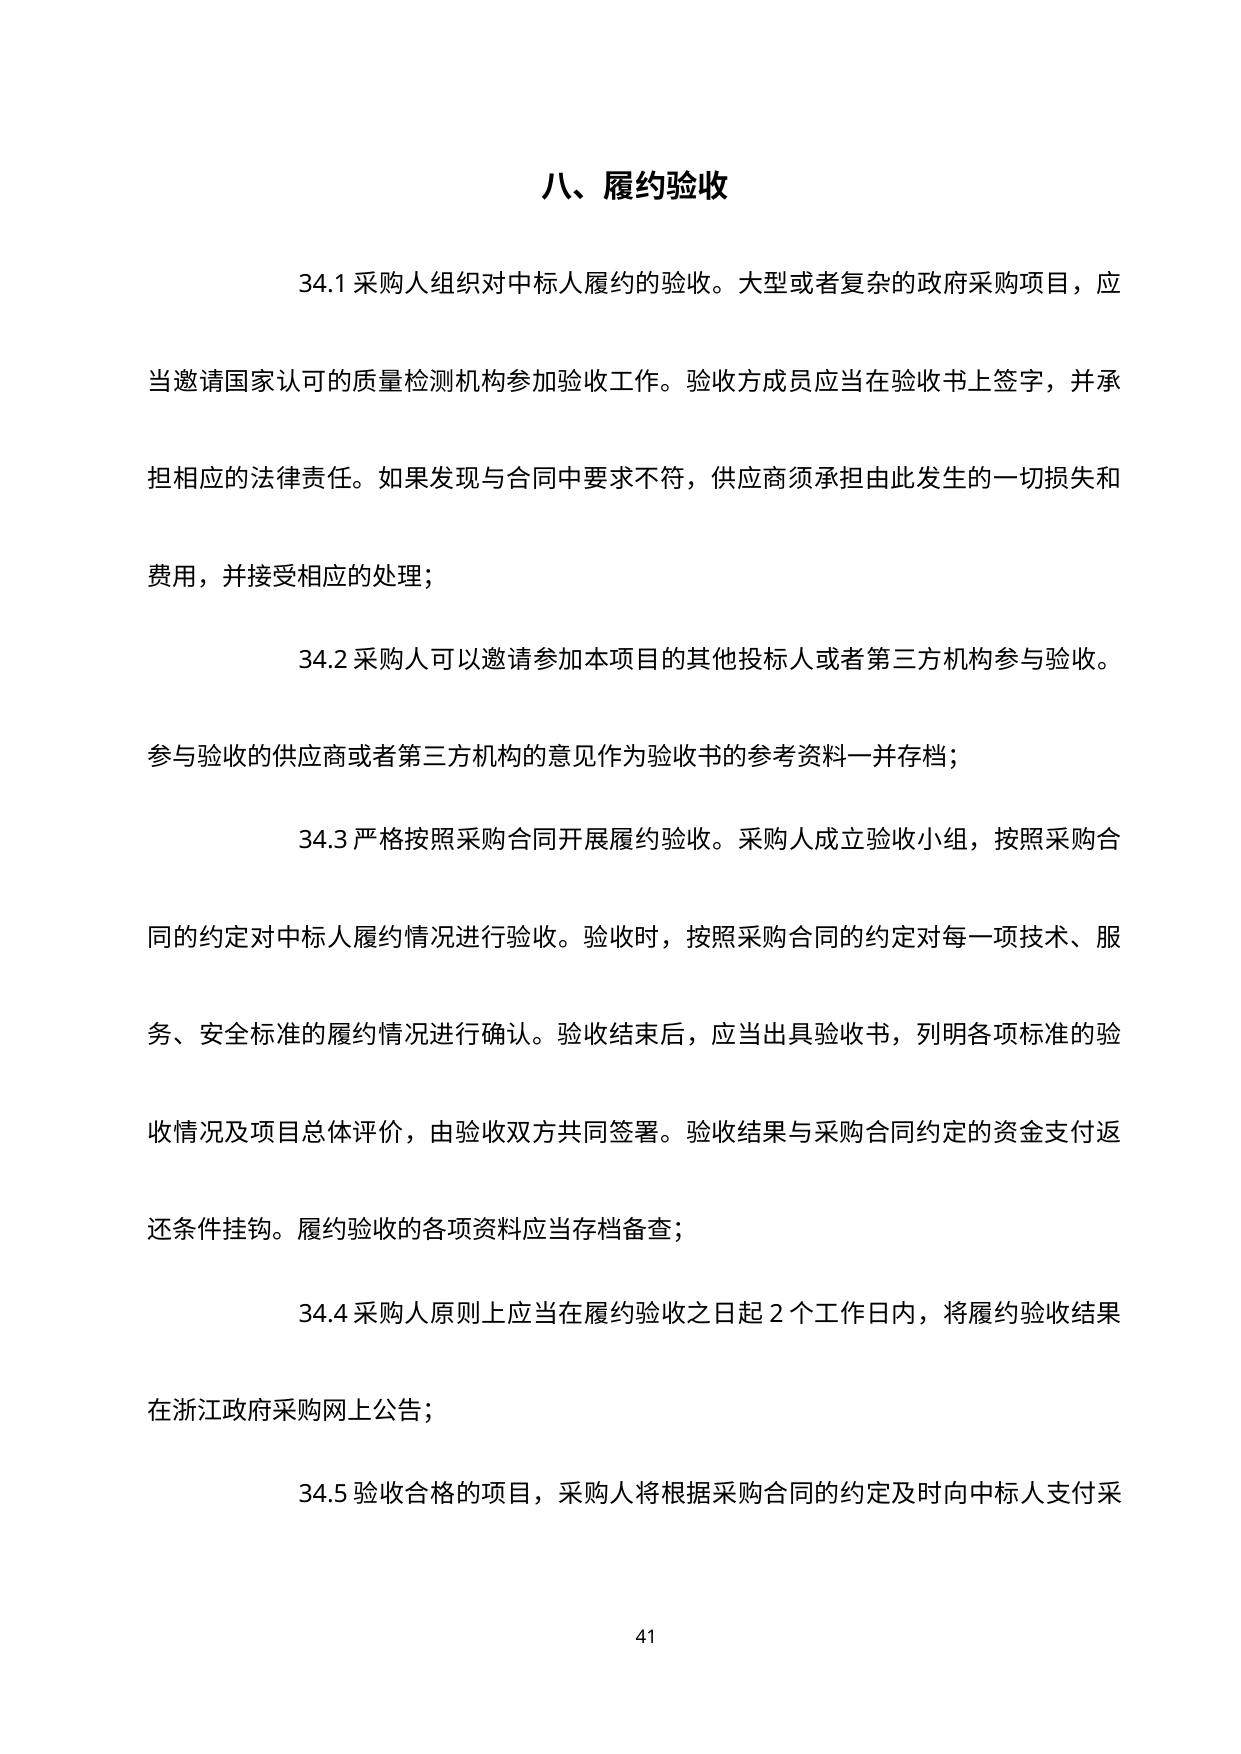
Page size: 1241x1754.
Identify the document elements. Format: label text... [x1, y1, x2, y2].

text 34.3严格按照采购合同开展履约验收。采购人成立验收小组，按照采购合同的约定对中标人履约情况进行验收。验收时，按照采购合同的约定对每一项技术、服务、安全标准的履约情况进行确认。验收结束后，应当出具验收书，列明各项标准的验收情况及项目总体评价，由验收双方共同签署。验收结果与采购合同约定的资金支付返还条件挂钩。履约验收的各项资料应当存档备查； [148, 806, 1122, 1261]
subtitle 八、履约验收 [148, 151, 1122, 216]
text 34.1采购人组织对中标人履约的验收。大型或者复杂的政府采购项目，应当邀请国家认可的质量检测机构参加验收工作。验收方成员应当在验收书上签字，并承担相应的法律责任。如果发现与合同中要求不符，供应商须承担由此发生的一切损失和费用，并接受相应的处理； [148, 249, 1122, 607]
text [148, 1459, 1122, 1524]
text 34.4采购人原则上应当在履约验收之日起2个工作日内，将履约验收结果在浙江政府采购网上公告； [148, 1279, 1122, 1441]
text 34.2采购人可以邀请参加本项目的其他投标人或者第三方机构参与验收。参与验收的供应商或者第三方机构的意见作为验收书的参考资料一并存档； [148, 625, 1122, 787]
